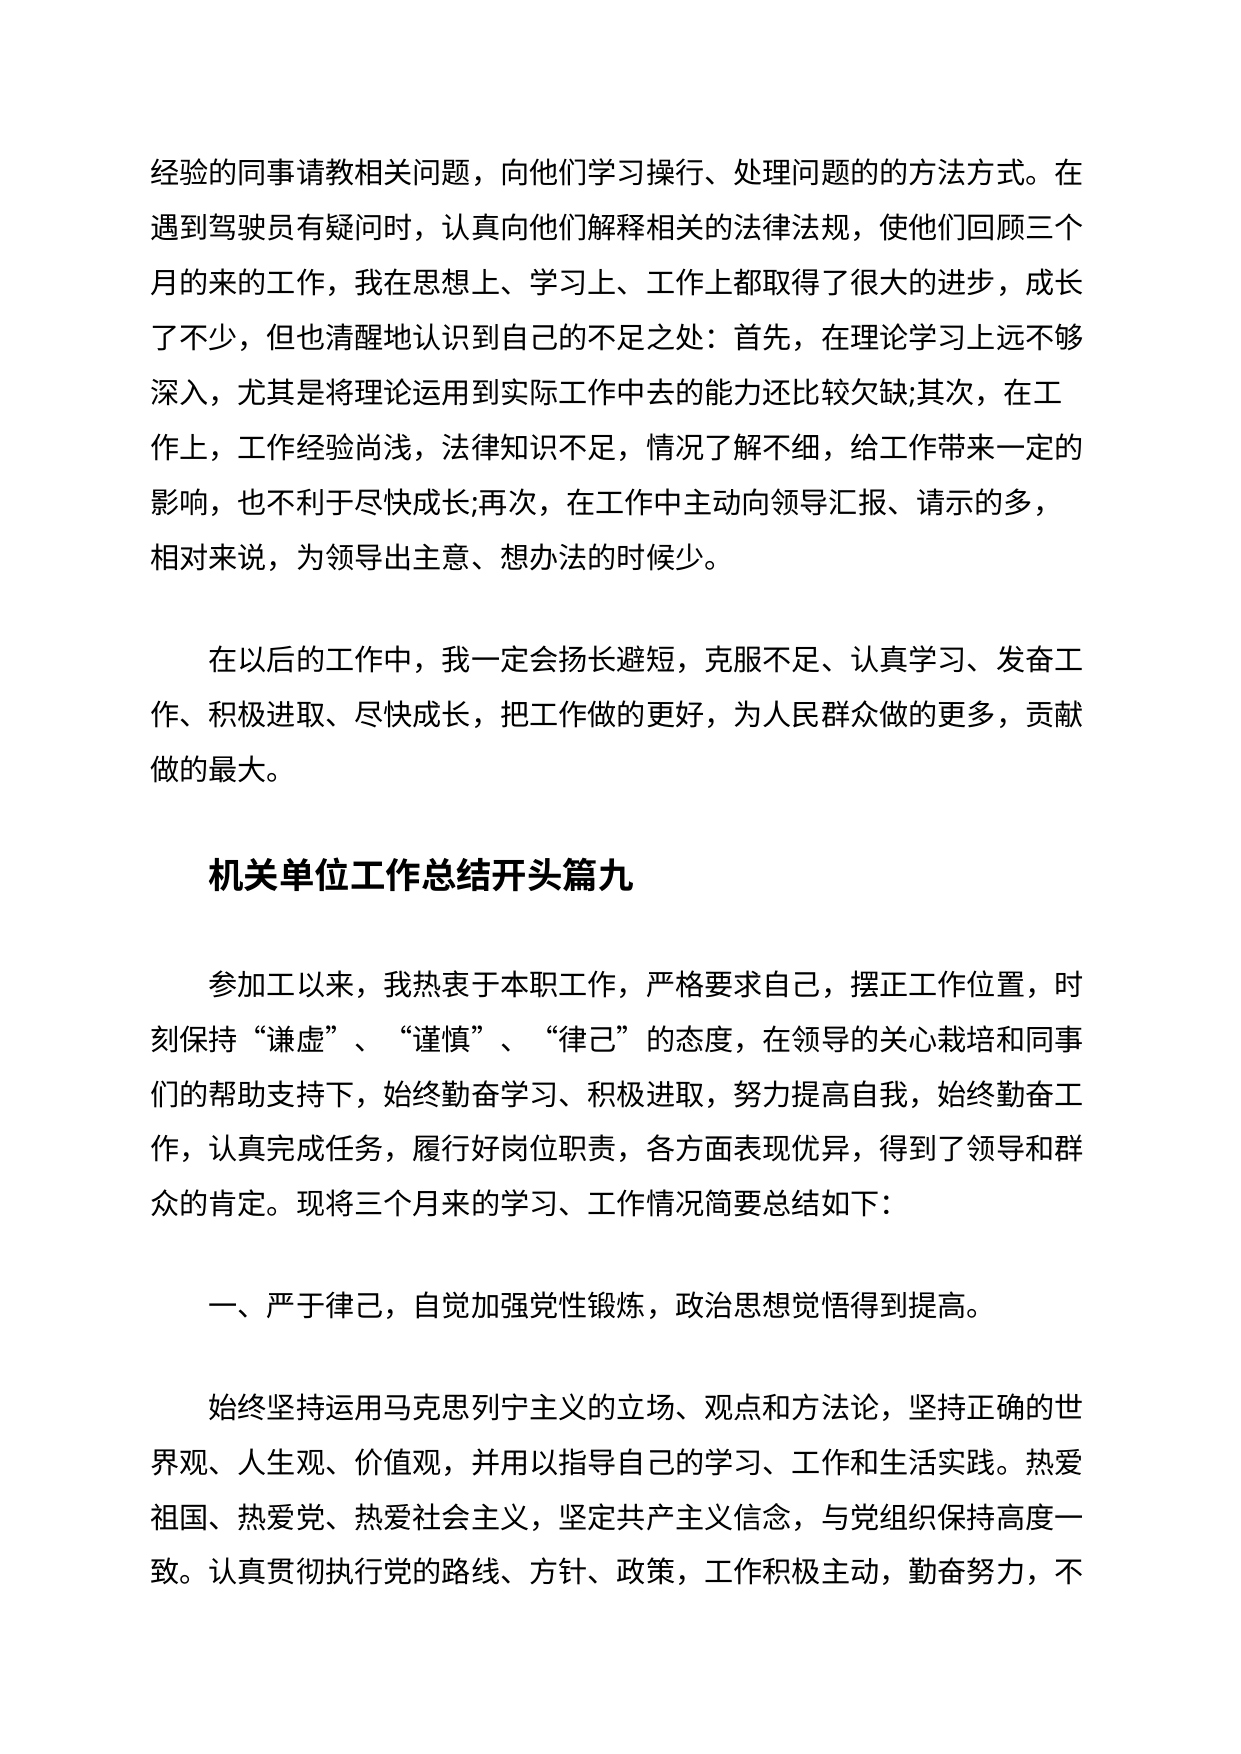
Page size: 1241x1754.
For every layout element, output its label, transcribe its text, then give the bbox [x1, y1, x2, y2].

text 一、严于律己，自觉加强党性锻炼，政治思想觉悟得到提高。 [150, 1283, 1090, 1325]
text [150, 150, 1090, 577]
text 参加工以来，我热衷于本职工作，严格要求自己，摆正工作位置，时刻保持“谦虚”、“谨慎”、“律己”的态度，在领导的关心栽培和同事们的帮助支持下，始终勤奋学习、积极进取，努力提高自我，始终勤奋工作，认真完成任务，履行好岗位职责，各方面表现优异，得到了领导和群众的肯定。现将三个月来的学习、工作情况简要总结如下： [150, 961, 1090, 1223]
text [150, 1384, 1090, 1591]
text 机关单位工作总结开头篇九 [150, 848, 1090, 899]
text 在以后的工作中，我一定会扬长避短，克服不足、认真学习、发奋工作、积极进取、尽快成长，把工作做的更好，为人民群众做的更多，贡献做的最大。 [150, 636, 1090, 788]
